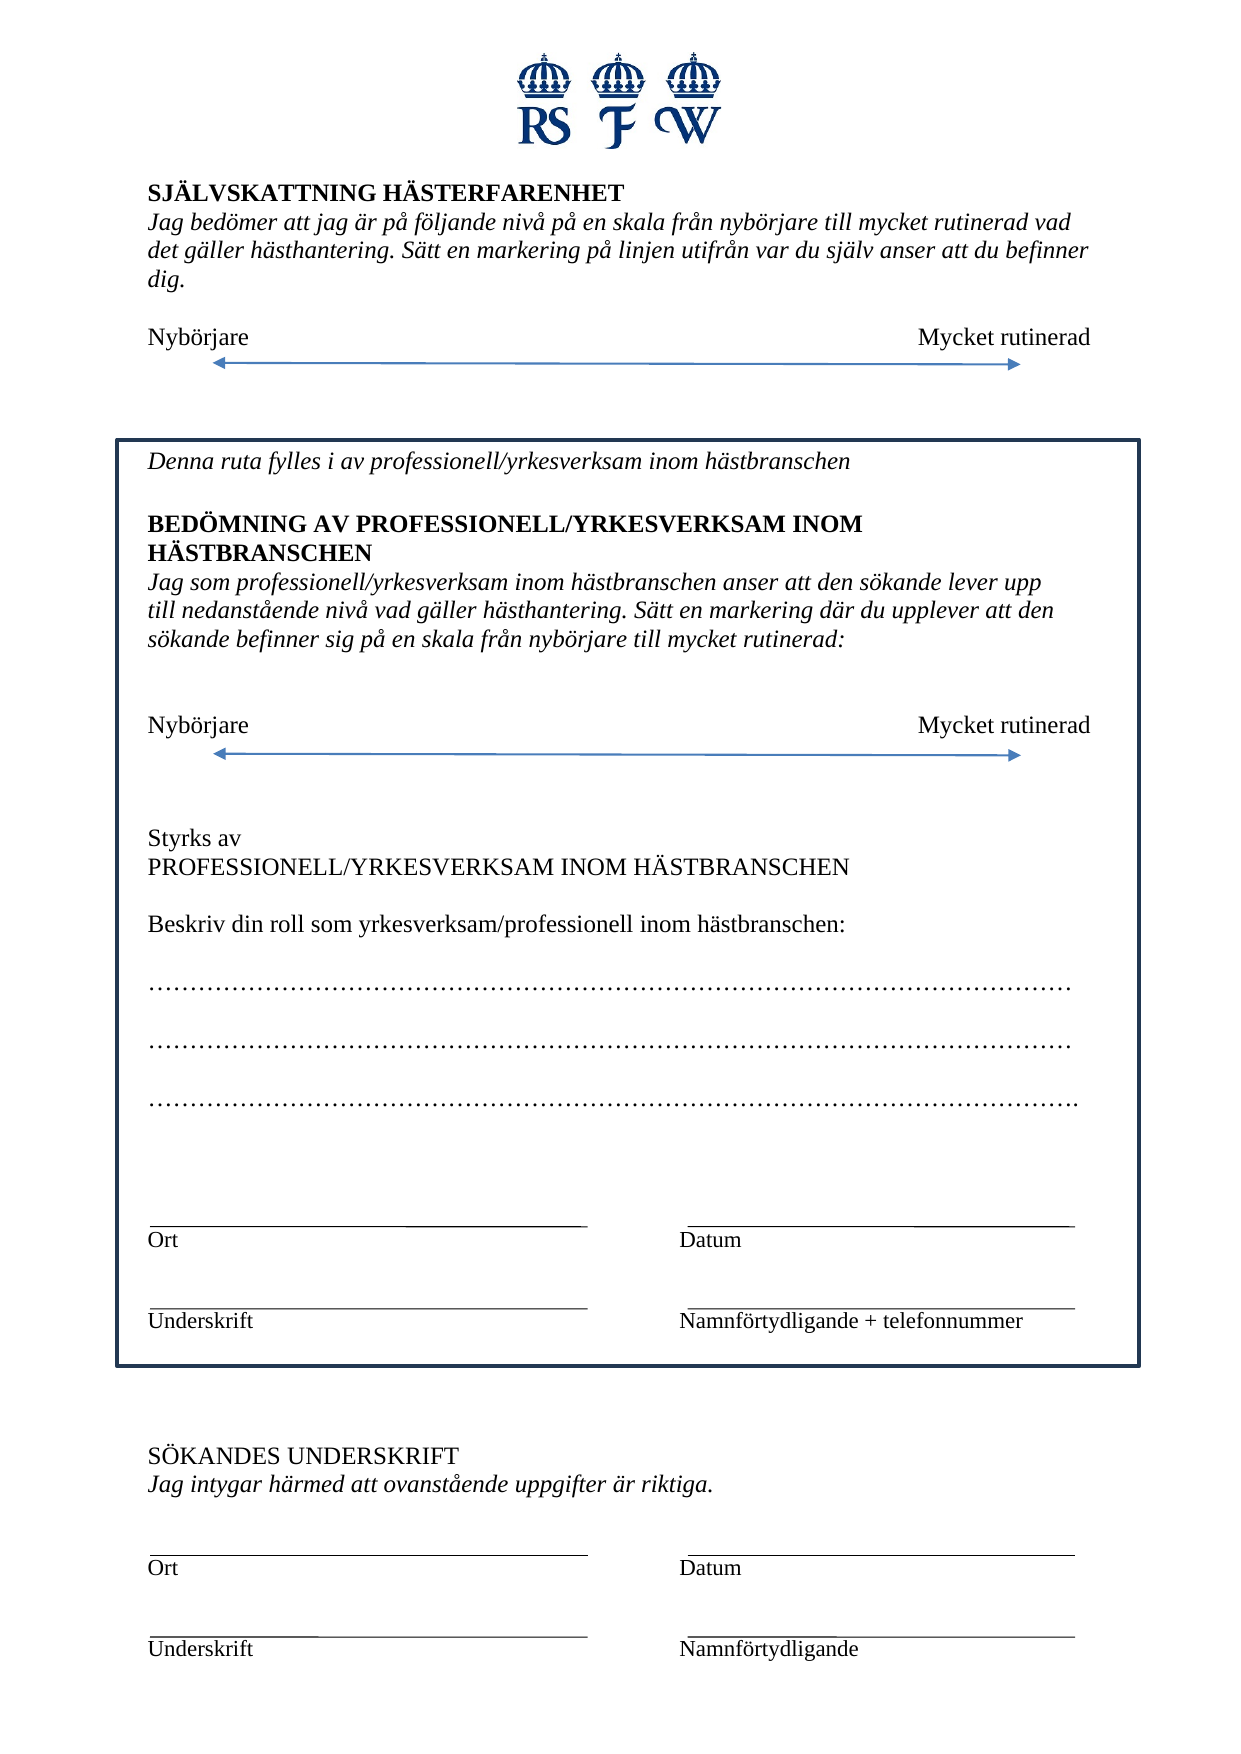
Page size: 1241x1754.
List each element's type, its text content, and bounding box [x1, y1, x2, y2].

text Nybörjare Mycket rutinerad [147, 322, 1103, 350]
text Beskriv din roll som yrkesverksam/professionell inom hästbranschen: [147, 909, 1073, 938]
text Jag intygar härmed att ovanstående uppgifter är riktiga. [147, 1469, 1103, 1498]
subtitle SJÄLVSKATTNING HÄSTERFARENHET [147, 178, 1103, 207]
text Styrks av [147, 823, 1103, 852]
text ………………………………………………………………………………………………… [147, 967, 1073, 996]
text Jag som professionell/yrkesverksam inom hästbranschen anser att den sökande lever upp till nedanstående nivå vad gäller hästhantering. Sätt en markering där du upplever att den sökande befinner sig på en skala från nybörjare till mycket rutinerad: [147, 567, 1077, 653]
text Nybörjare Mycket rutinerad [147, 711, 1103, 739]
text …………………………………………………………………………………………………. [147, 1083, 1103, 1112]
text ………………………………………………………………………………………………… [147, 1026, 1103, 1054]
text Underskrift Namnförtydligande + telefonnummer [147, 1304, 1103, 1334]
subtitle Denna ruta fylles i av professionell/yrkesverksam inom hästbranschen [147, 446, 991, 503]
text Ort Datum [147, 1551, 1103, 1580]
text PROFESSIONELL/YRKESVERKSAM INOM HÄSTBRANSCHEN [147, 852, 1103, 881]
subtitle BEDÖMNING AV PROFESSIONELL/YRKESVERKSAM INOM HÄSTBRANSCHEN [147, 509, 865, 567]
text Ort Datum [147, 1222, 1103, 1252]
text SÖKANDES UNDERSKRIFT [147, 1441, 1103, 1469]
text Underskrift Namnförtydligande [147, 1632, 1103, 1662]
text Jag bedömer att jag är på följande nivå på en skala från nybörjare till mycket rutinerad vad det gäller hästhantering. Sätt en markering på linjen utifrån var du själv anser att du befinner dig. [147, 207, 1103, 293]
picture [517, 52, 722, 149]
